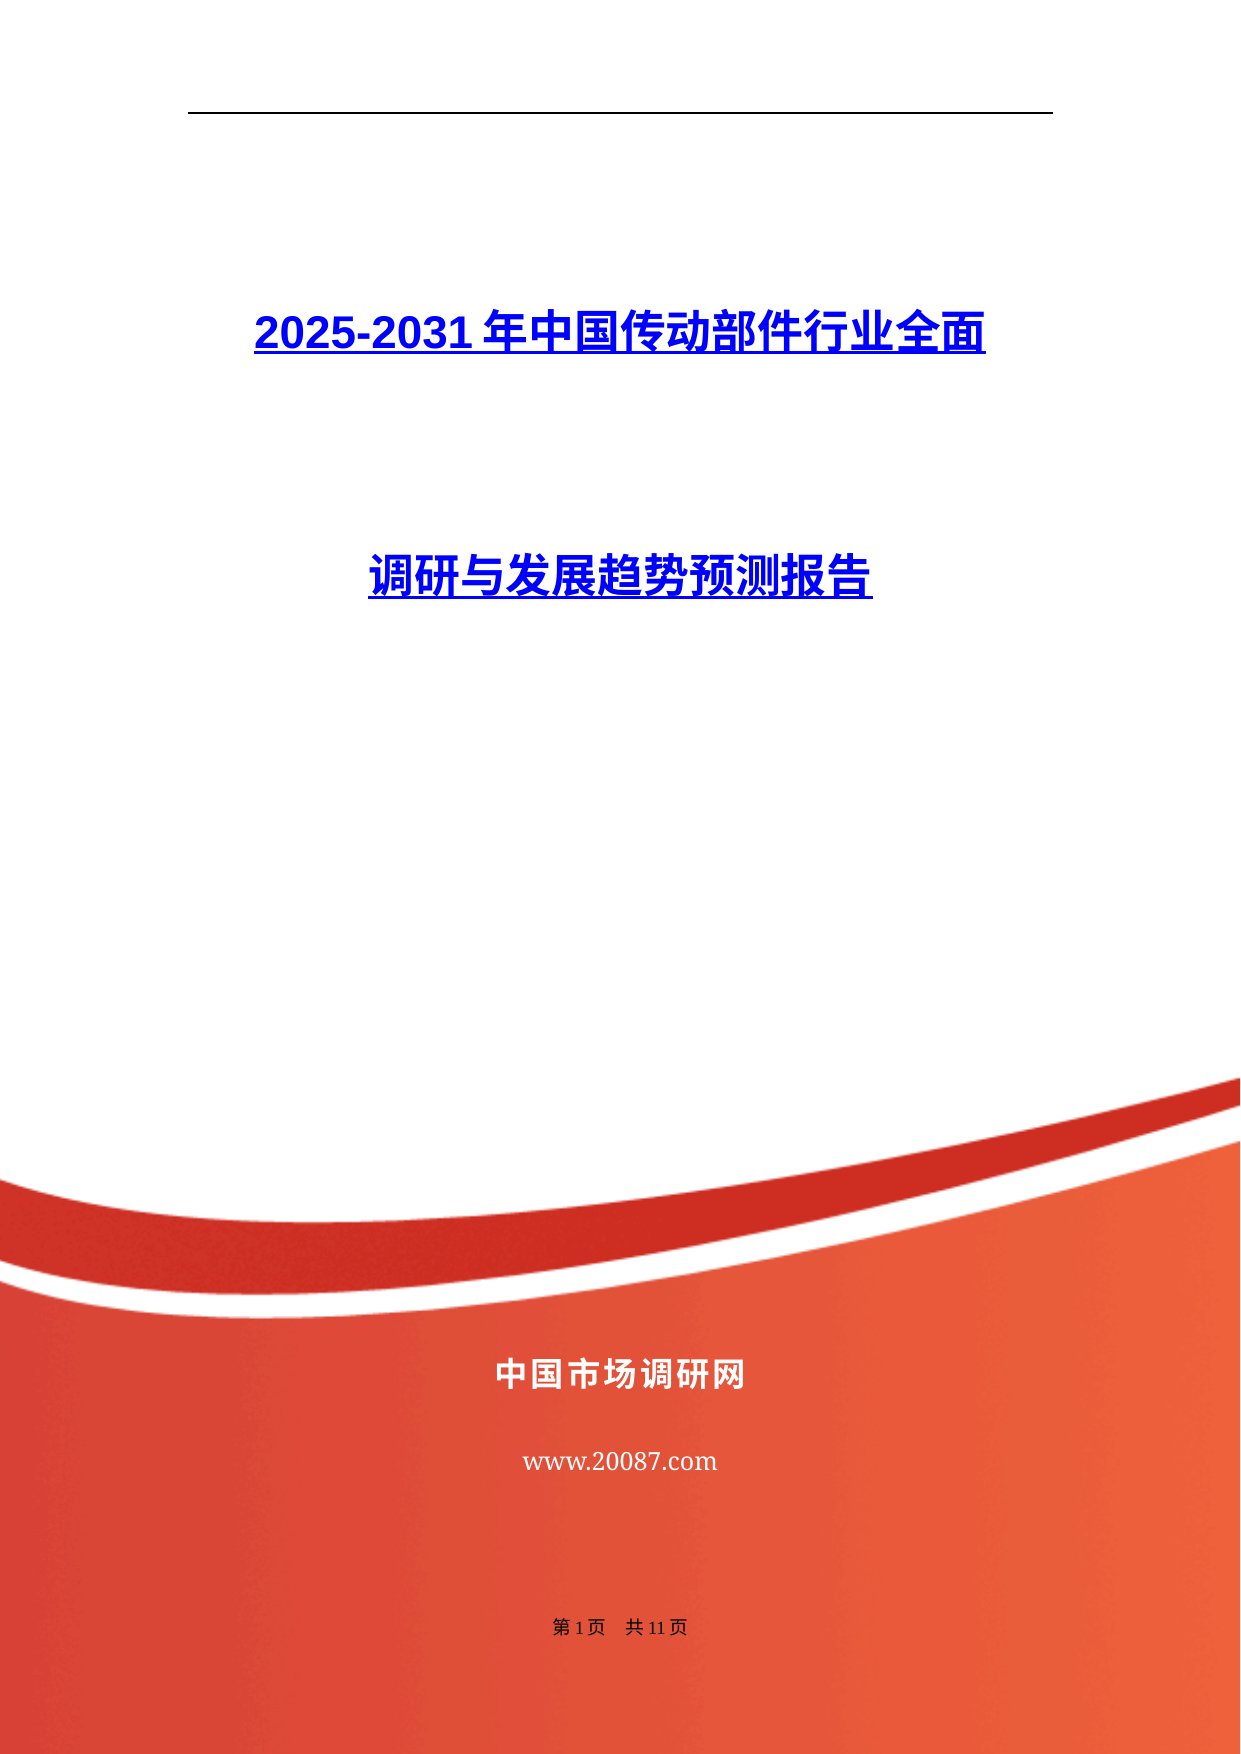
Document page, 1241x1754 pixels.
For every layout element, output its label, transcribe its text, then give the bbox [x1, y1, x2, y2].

picture [0, 1006, 1241, 1754]
subtitle 中国市场调研网 [187, 1339, 1053, 1404]
table_header 2025-2031年中国传动部件行业全面调研与发展趋势预测报告 [188, 207, 1053, 773]
text www.20087.com [187, 1428, 1053, 1493]
